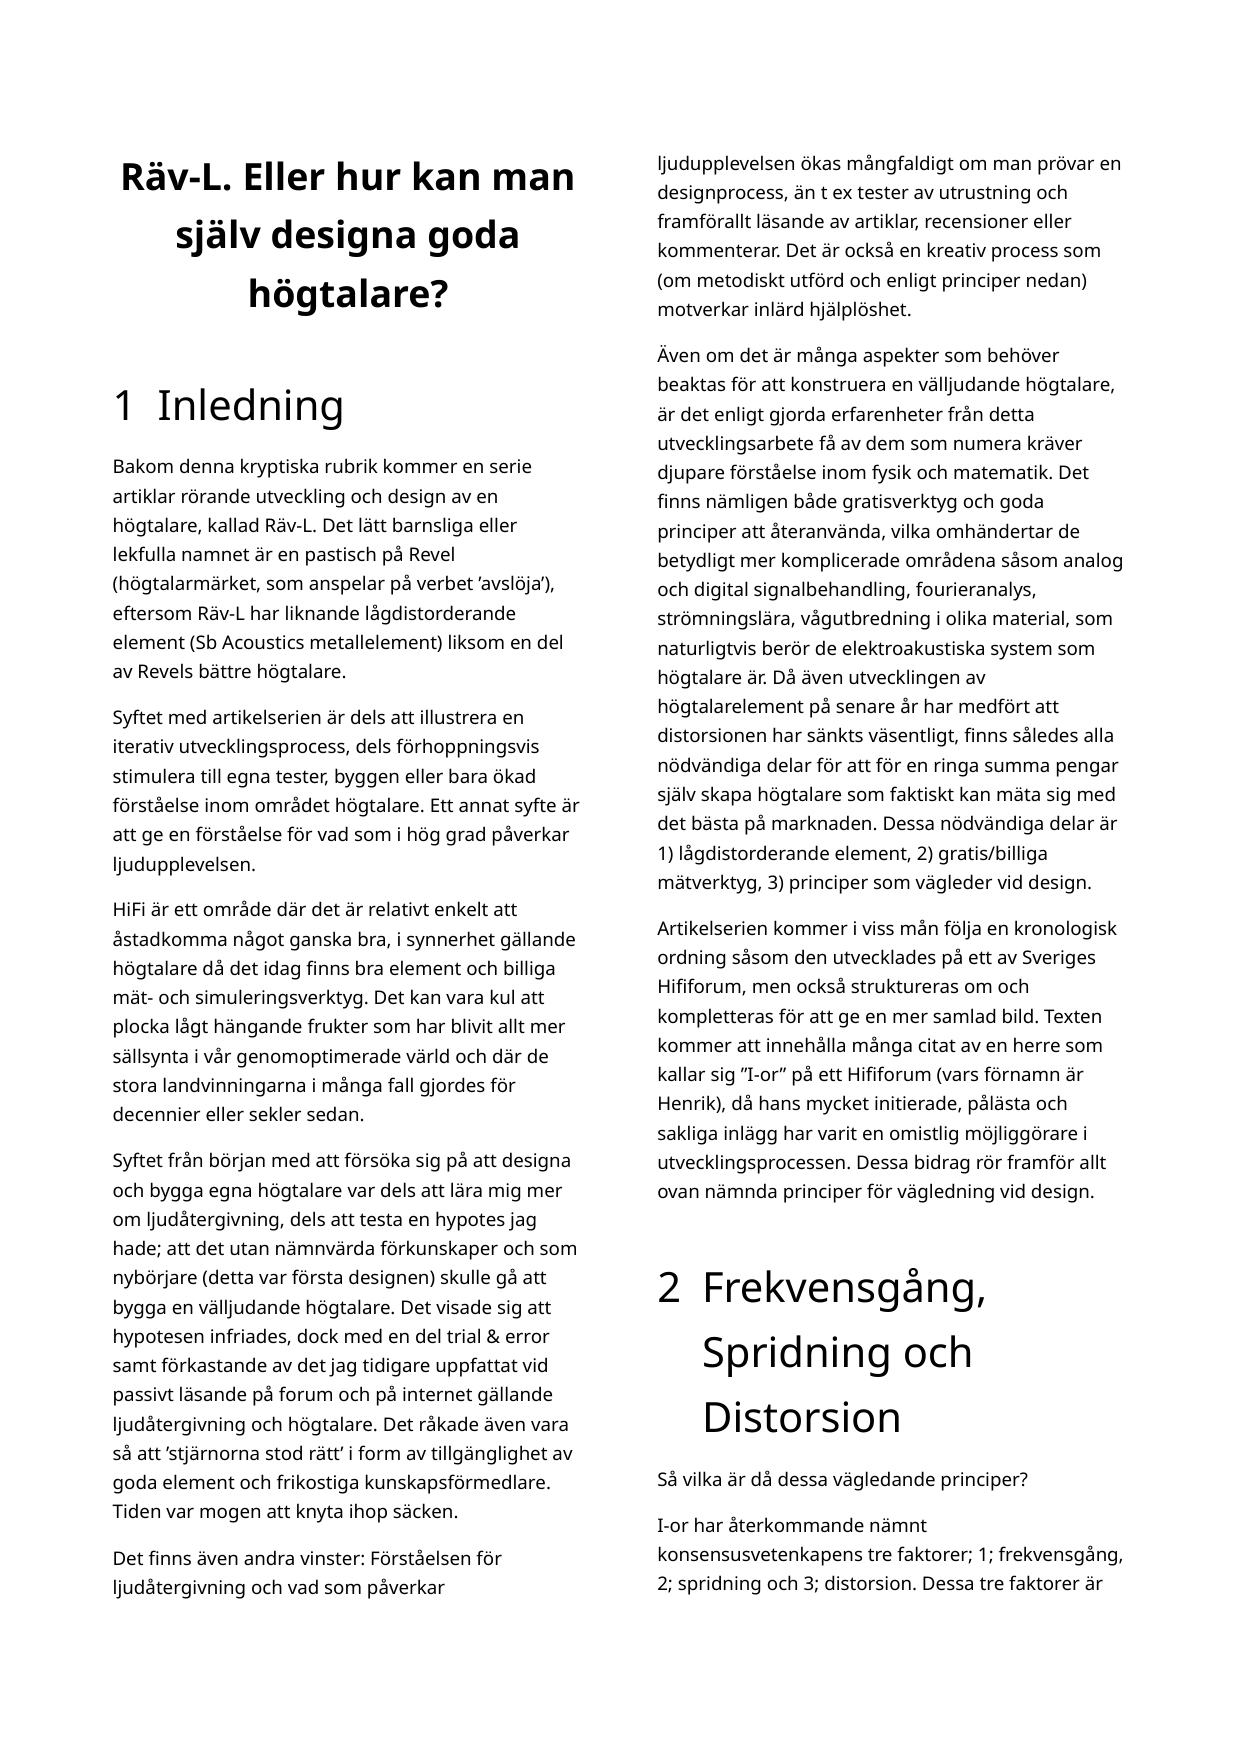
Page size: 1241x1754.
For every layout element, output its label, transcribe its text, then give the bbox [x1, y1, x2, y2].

text Artikelserien kommer i viss mån följa en kronologisk ordning såsom den utvecklades på ett av Sveriges Hififorum, men också struktureras om och kompletteras för att ge en mer samlad bild. Texten kommer att innehålla många citat av en herre som kallar sig ”I-or” på ett Hififorum (vars förnamn är Henrik), då hans mycket initierade, pålästa och sakliga inlägg har varit en omistlig möjliggörare i utvecklingsprocessen. Dessa bidrag rör framför allt ovan nämnda principer för vägledning vid design. [657, 915, 1128, 1204]
text Det finns även andra vinster: Förståelsen för ljudåtergivning och vad som påverkar ljudupplevelsen ökas mångfaldigt om man prövar en designprocess, än t ex tester av utrustning och framförallt läsande av artiklar, recensioner eller kommenterar. Det är också en kreativ process som (om metodiskt utförd och enligt principer nedan) motverkar inlärd hjälplöshet. [112, 1545, 583, 1599]
text HiFi är ett område där det är relativt enkelt att åstadkomma något ganska bra, i synnerhet gällande högtalare då det idag finns bra element och billiga mät- och simuleringsverktyg. Det kan vara kul att plocka lågt hängande frukter som har blivit allt mer sällsynta i vår genomoptimerade värld och där de stora landvinningarna i många fall gjordes för decennier eller sekler sedan. [112, 897, 583, 1127]
text Bakom denna kryptiska rubrik kommer en serie artiklar rörande utveckling och design av en högtalare, kallad Räv-L. Det lätt barnsliga eller lekfulla namnet är en pastisch på Revel (högtalarmärket, som anspelar på verbet ’avslöja’), eftersom Räv-L har liknande lågdistorderande element (Sb Acoustics metallelement) liksom en del av Revels bättre högtalare. [112, 454, 583, 684]
text Räv-L. Eller hur kan man själv designa goda högtalare? [112, 150, 583, 318]
text Syftet från början med att försöka sig på att designa och bygga egna högtalare var dels att lära mig mer om ljudåtergivning, dels att testa en hypotes jag hade; att det utan nämnvärda förkunskaper och som nybörjare (detta var första designen) skulle gå att bygga en välljudande högtalare. Det visade sig att hypotesen infriades, dock med en del trial & error samt förkastande av det jag tidigare uppfattat vid passivt läsande på forum och på internet gällande ljudåtergivning och högtalare. Det råkade även vara så att ’stjärnorna stod rätt’ i form av tillgänglighet av goda element och frikostiga kunskapsförmedlare. Tiden var mogen att knyta ihop säcken. [112, 1148, 583, 1524]
subtitle Frekvensgång, Spridning och Distorsion [657, 1258, 1128, 1445]
subtitle Inledning [112, 376, 583, 433]
text Så vilka är då dessa vägledande principer? [657, 1466, 1128, 1491]
text Syftet med artikelserien är dels att illustrera en iterativ utvecklingsprocess, dels förhoppningsvis stimulera till egna tester, byggen eller bara ökad förståelse inom området högtalare. Ett annat syfte är att ge en förståelse för vad som i hög grad påverkar ljudupplevelsen. [112, 704, 583, 876]
text Det finns även andra vinster: Förståelsen för ljudåtergivning och vad som påverkar ljudupplevelsen ökas mångfaldigt om man prövar en designprocess, än t ex tester av utrustning och framförallt läsande av artiklar, recensioner eller kommenterar. Det är också en kreativ process som (om metodiskt utförd och enligt principer nedan) motverkar inlärd hjälplöshet. [657, 150, 1128, 322]
text Även om det är många aspekter som behöver beaktas för att konstruera en välljudande högtalare, är det enligt gjorda erfarenheter från detta utvecklingsarbete få av dem som numera kräver djupare förståelse inom fysik och matematik. Det finns nämligen både gratisverktyg och goda principer att återanvända, vilka omhändertar de betydligt mer komplicerade områdena såsom analog och digital signalbehandling, fourieranalys, strömningslära, vågutbredning i olika material, som naturligtvis berör de elektroakustiska system som högtalare är. Då även utvecklingen av högtalarelement på senare år har medfört att distorsionen har sänkts väsentligt, finns således alla nödvändiga delar för att för en ringa summa pengar själv skapa högtalare som faktiskt kan mäta sig med det bästa på marknaden. Dessa nödvändiga delar är 1) lågdistorderande element, 2) gratis/billiga mätverktyg, 3) principer som vägleder vid design. [657, 342, 1128, 895]
